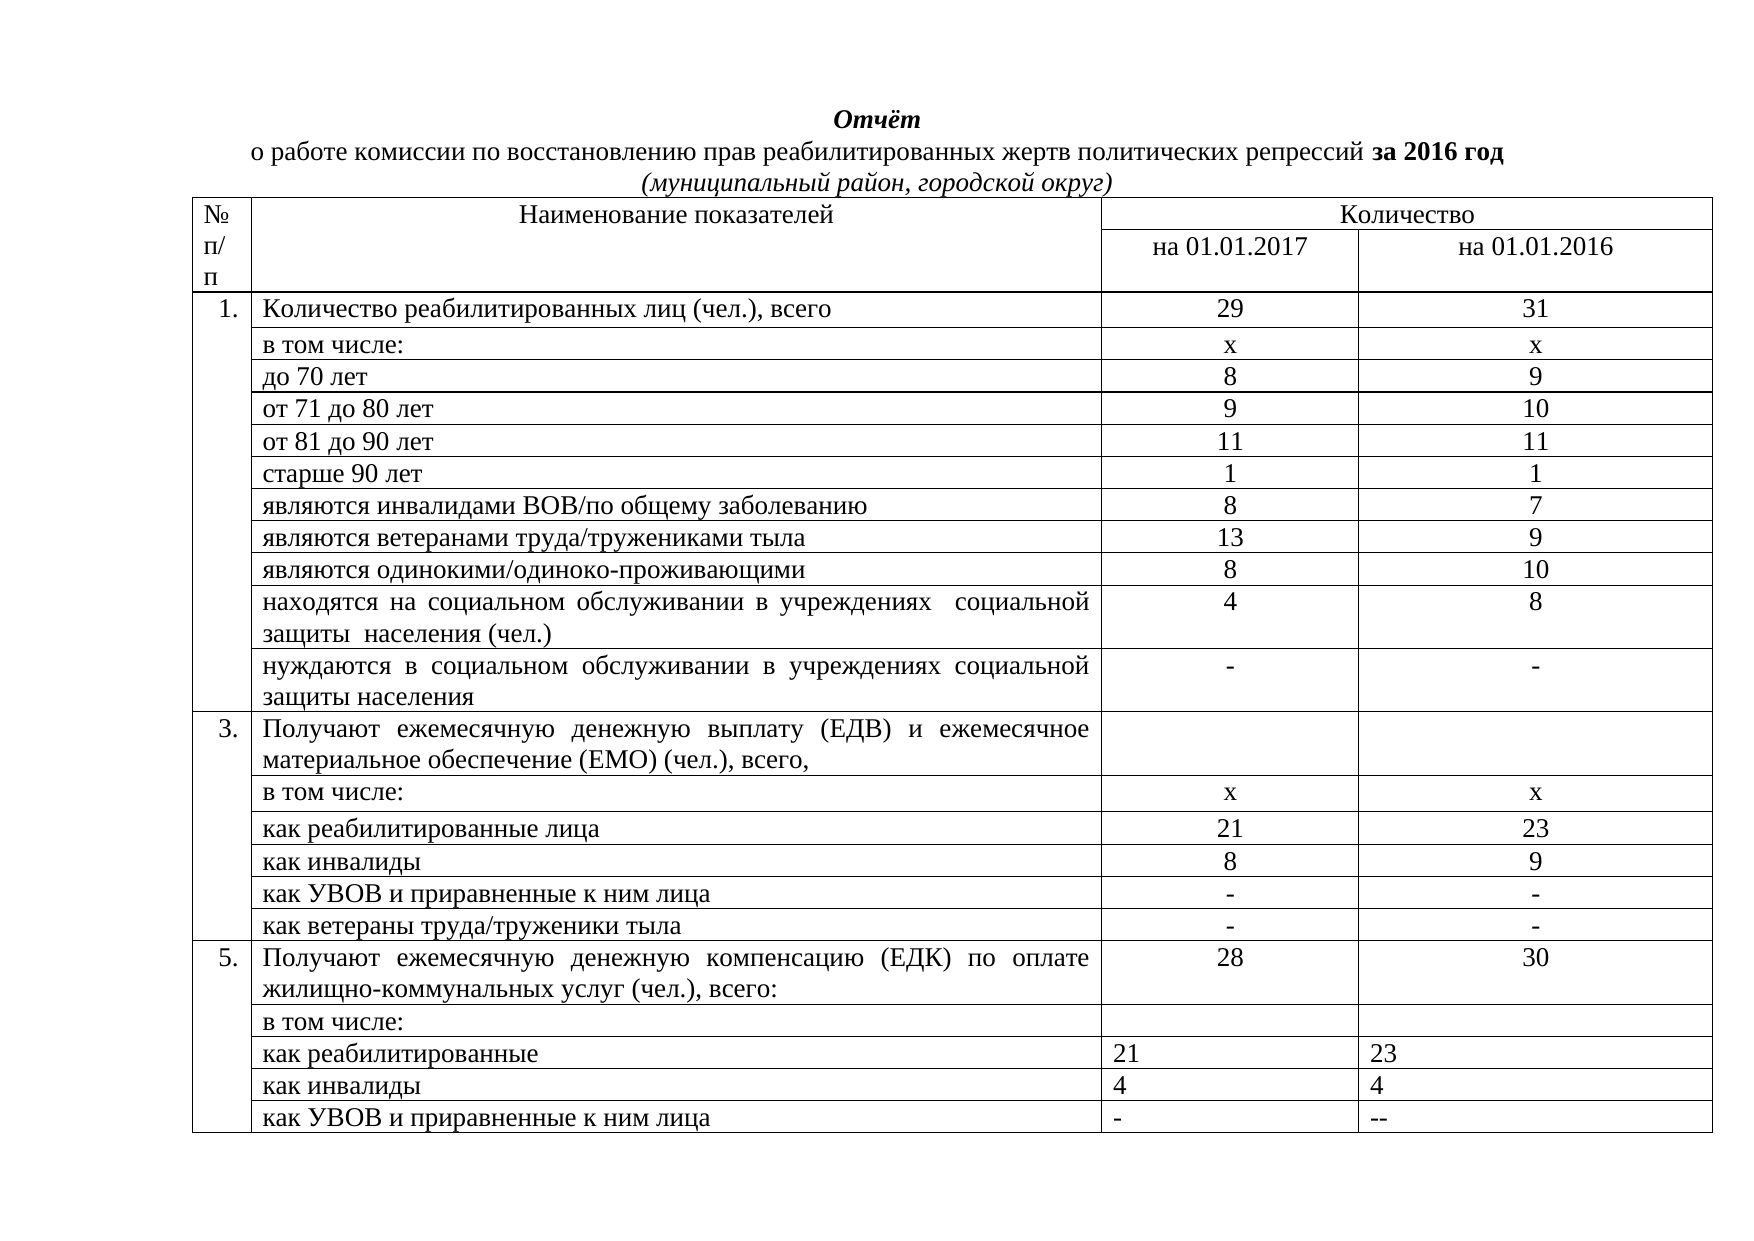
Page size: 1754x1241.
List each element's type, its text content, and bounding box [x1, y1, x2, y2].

text о работе комиссии по восстановлению прав реабилитированных жертв политических репрессий за 2016 год [118, 134, 1636, 166]
table_cell [1359, 712, 1712, 774]
table_cell 29 [1102, 293, 1358, 327]
table_cell 23 [1359, 812, 1712, 844]
table_cell х [1359, 776, 1712, 811]
table_cell х [1102, 328, 1358, 359]
table_cell на 01.01.2017 [1102, 230, 1358, 291]
table_cell 1 [1102, 457, 1358, 488]
table_cell 1 [1359, 457, 1712, 488]
table_cell Получают ежемесячную денежную выплату (ЕДВ) и ежемесячное материальное обеспечение (ЕМО) (чел.), всего, [252, 712, 1101, 774]
table_cell 31 [1359, 293, 1712, 327]
table_cell как ветераны труда/труженики тыла [252, 909, 1101, 940]
table_cell 8 [1102, 489, 1358, 520]
table_cell являются инвалидами ВОВ/по общему заболеванию [252, 489, 1101, 520]
table_cell 21 [1102, 1037, 1358, 1068]
table_cell в том числе: [252, 776, 1101, 811]
table_cell - [1359, 649, 1712, 711]
table_cell 23 [1359, 1037, 1712, 1068]
table_cell 8 [1359, 586, 1712, 648]
table_cell 30 [1359, 941, 1712, 1003]
table_cell в том числе: [252, 1005, 1101, 1036]
table_cell - [1359, 909, 1712, 940]
table_header Количество [1102, 198, 1712, 229]
table_cell 7 [1359, 489, 1712, 520]
table_cell нуждаются в социальном обслуживании в учреждениях социальной защиты населения [252, 649, 1101, 711]
table_cell - [1102, 649, 1358, 711]
table_cell как УВОВ и приравненные к ним лица [252, 877, 1101, 908]
table_cell 10 [1359, 393, 1712, 423]
table_cell х [1102, 776, 1358, 811]
table_cell Получают ежемесячную денежную компенсацию (ЕДК) по оплате жилищно-коммунальных услуг (чел.), всего: [252, 941, 1101, 1003]
table_cell 4 [1359, 1069, 1712, 1100]
table_header №п/п [193, 198, 251, 291]
table_cell 13 [1102, 521, 1358, 552]
table_cell 8 [1102, 553, 1358, 584]
table_cell 8 [1102, 845, 1358, 876]
table_cell Количество реабилитированных лиц (чел.), всего [252, 293, 1101, 327]
table_cell - [1102, 909, 1358, 940]
table_cell 10 [1359, 553, 1712, 584]
table_cell 4 [1102, 586, 1358, 648]
table_cell являются одинокими/одиноко-проживающими [252, 553, 1101, 584]
table_cell как реабилитированные лица [252, 812, 1101, 844]
table_cell -- [1359, 1101, 1712, 1132]
text (муниципальный район, городской округ) [118, 166, 1636, 197]
table_cell в том числе: [252, 328, 1101, 359]
table_cell [193, 941, 251, 1132]
table_cell [193, 712, 251, 940]
table_cell находятся на социальном обслуживании в учреждениях социальной защиты населения (чел.) [252, 586, 1101, 648]
table_cell 8 [1102, 360, 1358, 391]
table_cell как реабилитированные [252, 1037, 1101, 1068]
table_cell от 71 до 80 лет [252, 393, 1101, 423]
table_cell - [1102, 877, 1358, 908]
table_cell старше 90 лет [252, 457, 1101, 488]
table_cell [1359, 1005, 1712, 1036]
table_cell - [1359, 877, 1712, 908]
table_cell 21 [1102, 812, 1358, 844]
table_cell [1102, 1005, 1358, 1036]
table_cell 28 [1102, 941, 1358, 1003]
table_cell - [1102, 1101, 1358, 1132]
table_cell 9 [1102, 393, 1358, 423]
table_cell как УВОВ и приравненные к ним лица [252, 1101, 1101, 1132]
table_cell от 81 до 90 лет [252, 425, 1101, 456]
text Отчёт [118, 103, 1636, 134]
table_cell 9 [1359, 521, 1712, 552]
table_cell являются ветеранами труда/тружениками тыла [252, 521, 1101, 552]
table_cell как инвалиды [252, 1069, 1101, 1100]
table_cell [1102, 712, 1358, 774]
table_cell [193, 293, 251, 711]
table_cell 9 [1359, 845, 1712, 876]
table_cell 11 [1359, 425, 1712, 456]
table_header Наименование показателей [252, 198, 1101, 291]
table_cell 11 [1102, 425, 1358, 456]
table_cell до 70 лет [252, 360, 1101, 391]
table_cell на 01.01.2016 [1359, 230, 1712, 291]
table_cell 9 [1359, 360, 1712, 391]
table_cell как инвалиды [252, 845, 1101, 876]
table_cell 4 [1102, 1069, 1358, 1100]
table_cell х [1359, 328, 1712, 359]
